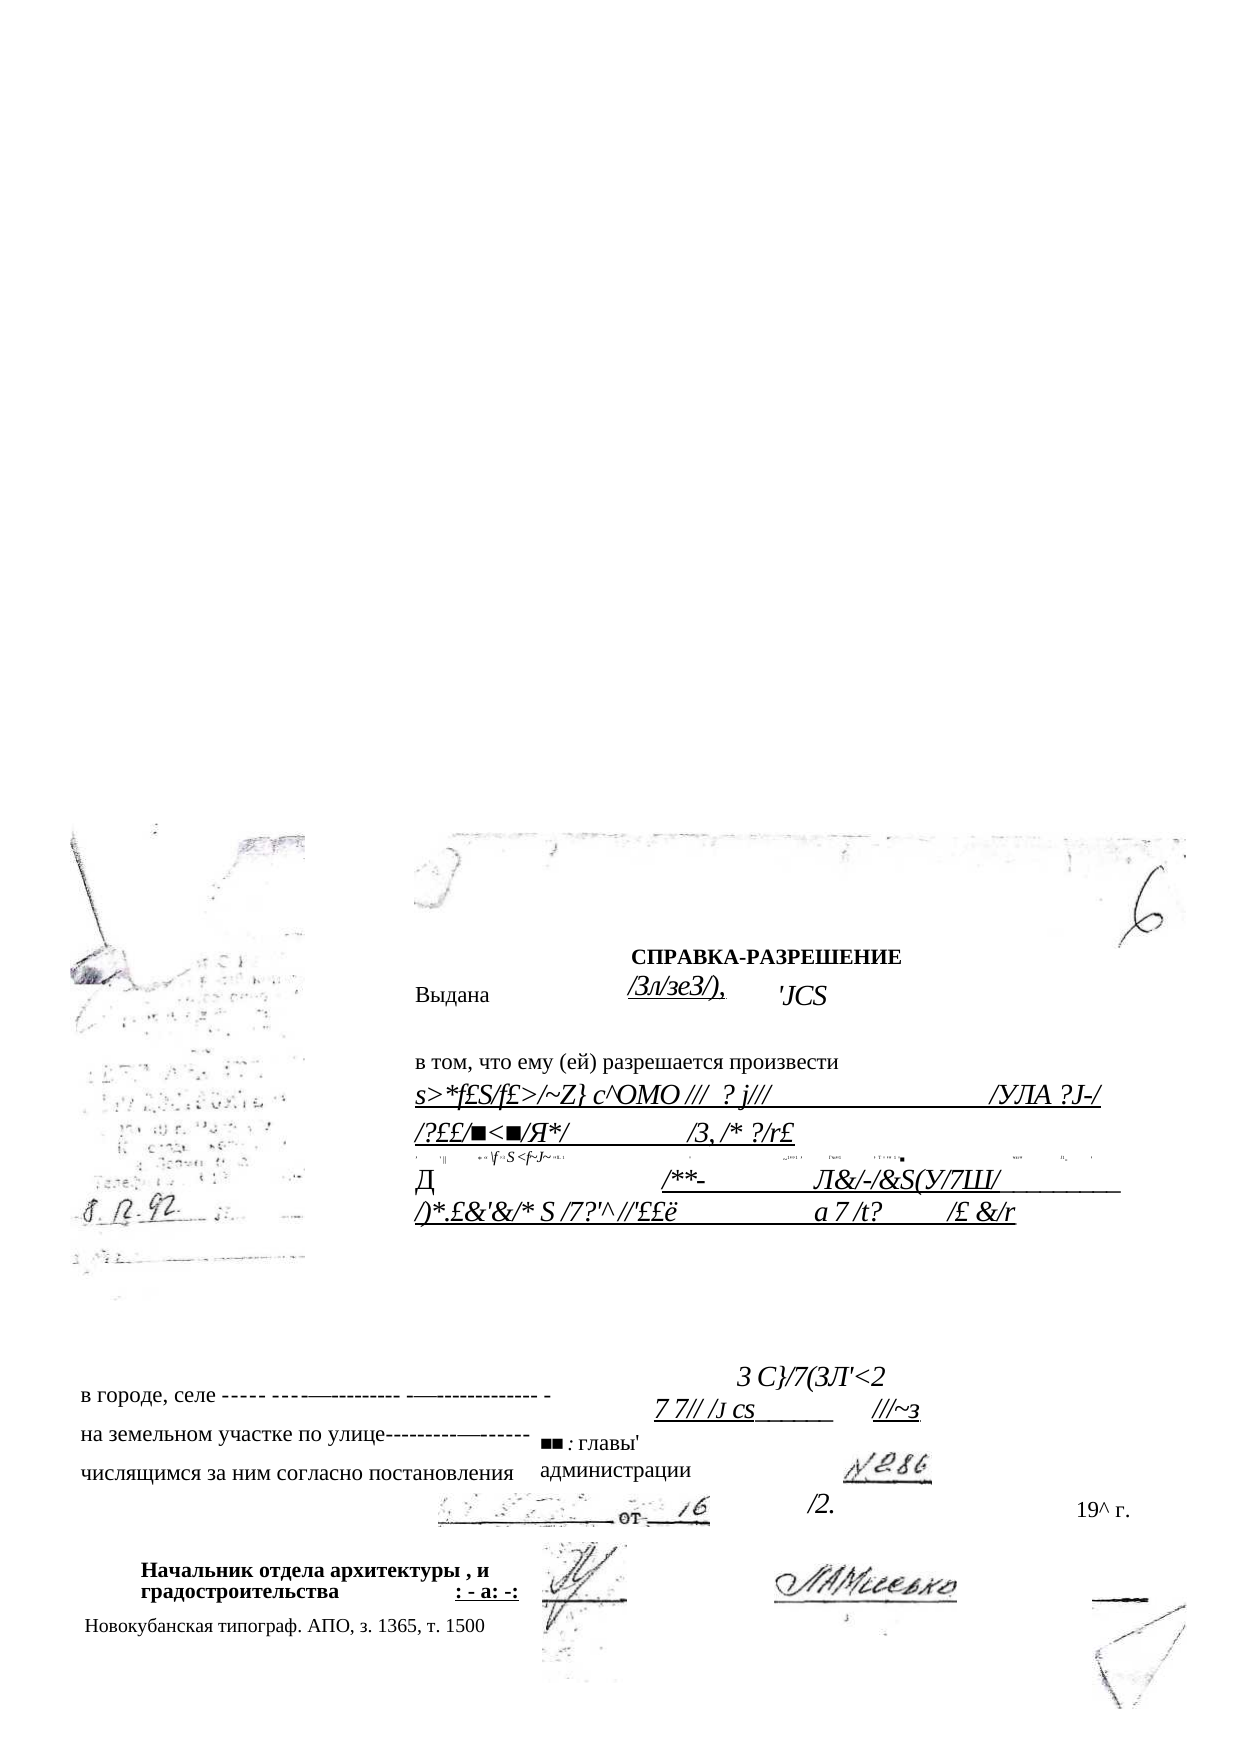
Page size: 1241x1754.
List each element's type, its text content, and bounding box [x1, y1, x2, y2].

text 'JCS [777, 982, 828, 1011]
picture [542, 1542, 627, 1683]
text /)*.£&'&/* S /7?'^ //'££ё a 7 /t? /£ &/r [415, 1198, 1194, 1227]
text ■■ : главы' администрации [540, 1429, 776, 1483]
text 3 С}/7(ЗЛ'<2 [737, 1363, 937, 1392]
text /?££/■<■/Я*/ /3, /* ?/r£ [415, 1112, 1194, 1150]
text Выдана [415, 984, 490, 1007]
text в том, что ему (ей) разрешается произвести [415, 1051, 1194, 1074]
text s>*f£S/f£>/~Z} с^ОМО ///_? j/// /УЛА ?J-/ [415, 1074, 1194, 1112]
text /Зл/зеЗ/), [628, 972, 727, 998]
text /2. [808, 1490, 837, 1519]
text 19^ г. [1076, 1499, 1130, 1522]
text Начальник отдела архитектуры , и градостроительства : - а: -: [141, 1560, 536, 1603]
picture [438, 1493, 710, 1527]
text в городе, селе — — [80, 1371, 537, 1410]
text СПРАВКА-РАЗРЕШЕНИЕ [631, 947, 902, 969]
picture [70, 823, 305, 1301]
text 7 7// /j cs ///~з [653, 1395, 937, 1424]
text ’ ' || * “ \f ’3 S <f~J~ "fL 1 ' ~1''’1 ’ Г'и''1 ’ T ' '" 1 '■ '“r" J1- ' [415, 1150, 1194, 1166]
picture [774, 1563, 957, 1637]
picture [414, 832, 1186, 949]
picture [1092, 1597, 1187, 1710]
picture [843, 1451, 932, 1486]
text Новокубанская типограф. АПО, з. 1365, т. 1500 [84, 1617, 536, 1637]
text на земельном участке по улице — [80, 1410, 537, 1449]
text Д /**- Л&/-/&S(У/7Ш/ [415, 1166, 1194, 1195]
text числящимся за ним согласно постановления [80, 1449, 537, 1488]
